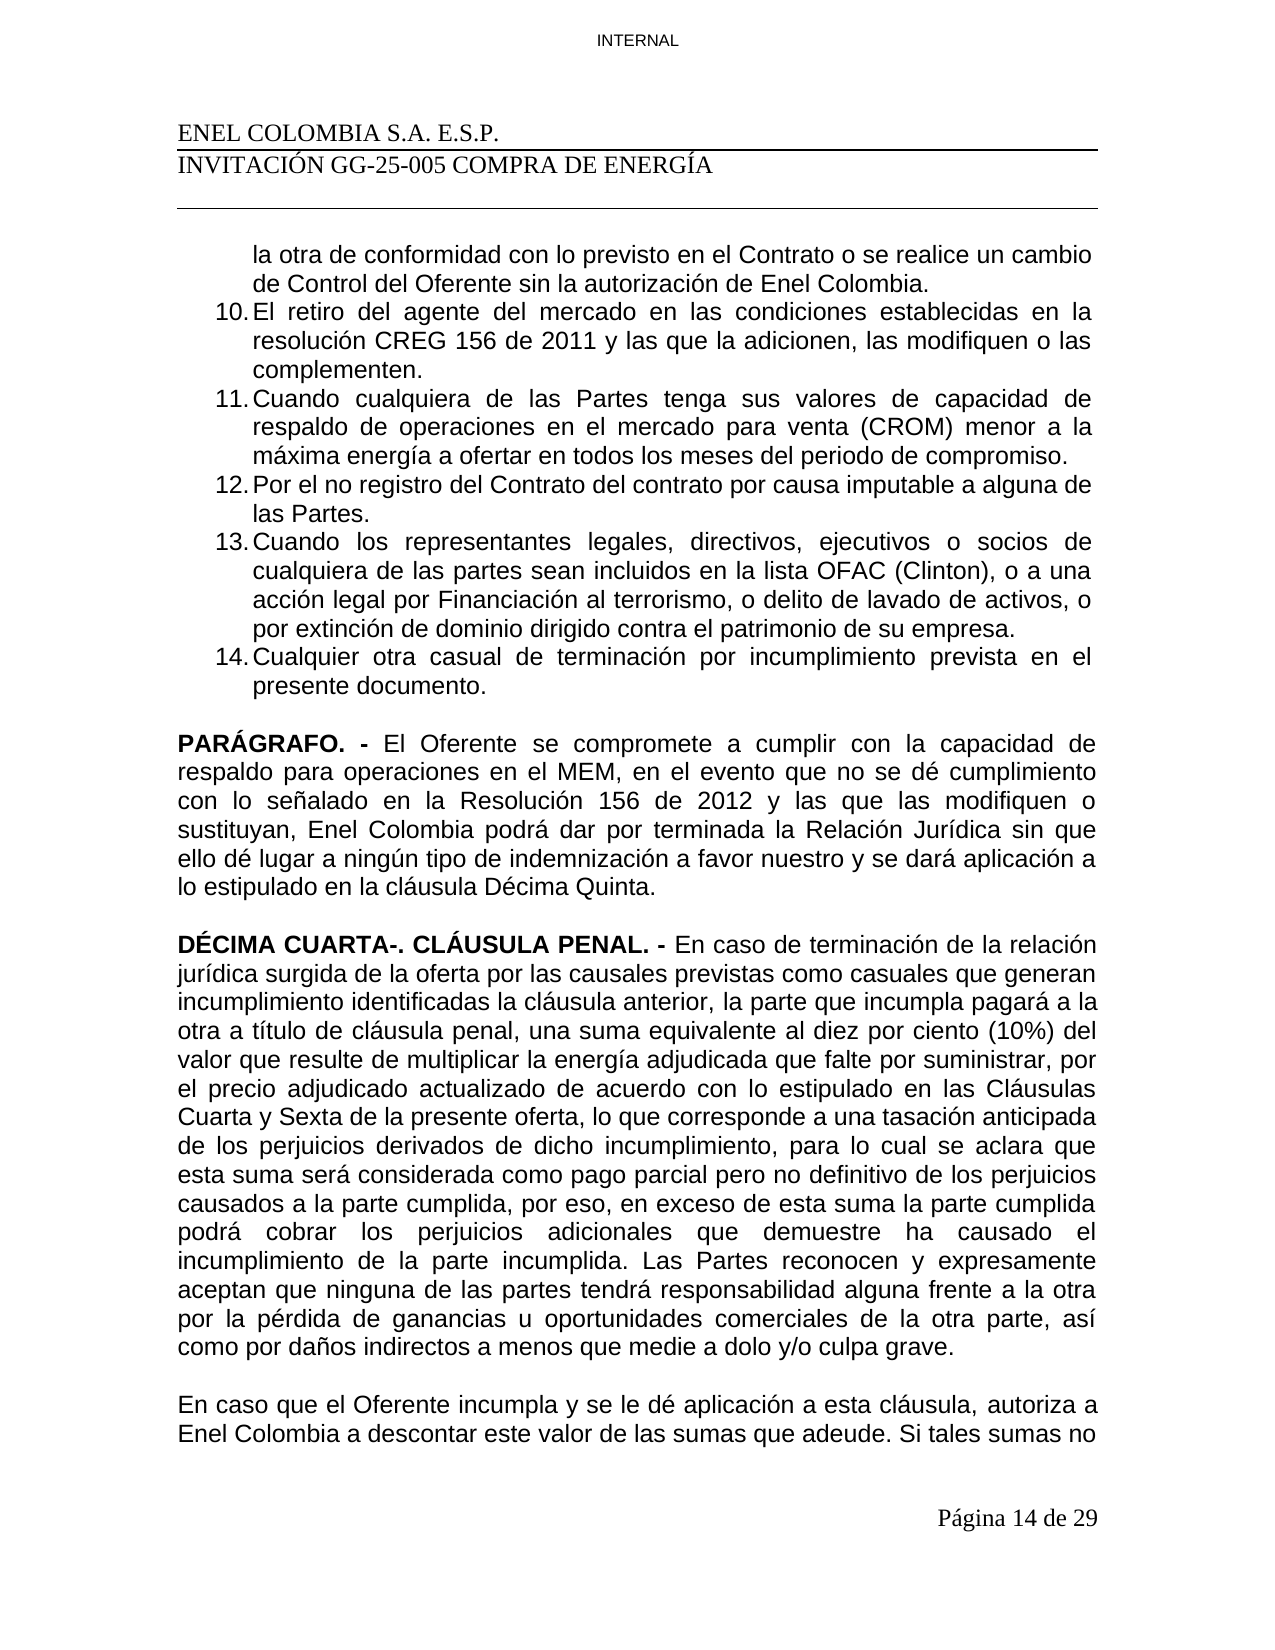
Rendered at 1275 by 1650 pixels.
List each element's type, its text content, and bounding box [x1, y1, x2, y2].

text PARÁGRAFO. - El Oferente se compromete a cumplir con la capacidad de respaldo para operaciones en el MEM, en el evento que no se dé cumplimiento con lo señalado en la Resolución 156 de 2012 y las que las modifiquen o sustituyan, Enel Colombia podrá dar por terminada la Relación Jurídica sin que ello dé lugar a ningún tipo de indemnización a favor nuestro y se dará aplicación a lo estipulado en la cláusula Décima Quinta. [177, 729, 1098, 901]
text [177, 1390, 1098, 1447]
list El retiro del agente del mercado en las condiciones establecidas en la resolución CREG 156 de 2011 y las que la adicionen, las modifiquen o las complementen. [215, 297, 1093, 384]
list Cualquier otra casual de terminación por incumplimiento prevista en el presente documento. [215, 642, 1093, 700]
list Cuando cualquiera de las Partes tenga sus valores de capacidad de respaldo de operaciones en el mercado para venta (CROM) menor a la máxima energía a ofertar en todos los meses del periodo de compromiso. [215, 384, 1093, 470]
list Cuando los representantes legales, directivos, ejecutivos o socios de cualquiera de las partes sean incluidos en la lista OFAC (Clinton), o a una acción legal por Financiación al terrorismo, o delito de lavado de activos, o por extinción de dominio dirigido contra el patrimonio de su empresa. [215, 527, 1093, 642]
list Por el no registro del Contrato del contrato por causa imputable a alguna de las Partes. [215, 470, 1093, 527]
text DÉCIMA CUARTA-. CLÁUSULA PENAL. - En caso de terminación de la relación jurídica surgida de la oferta por las causales previstas como casuales que generan incumplimiento identificadas la cláusula anterior, la parte que incumpla pagará a la otra a título de cláusula penal, una suma equivalente al diez por ciento (10%) del valor que resulte de multiplicar la energía adjudicada que falte por suministrar, por el precio adjudicado actualizado de acuerdo con lo estipulado en las Cláusulas Cuarta y Sexta de la presente oferta, lo que corresponde a una tasación anticipada de los perjuicios derivados de dicho incumplimiento, para lo cual se aclara que esta suma será considerada como pago parcial pero no definitivo de los perjuicios causados a la parte cumplida, por eso, en exceso de esta suma la parte cumplida podrá cobrar los perjuicios adicionales que demuestre ha causado el incumplimiento de la parte incumplida. Las Partes reconocen y expresamente aceptan que ninguna de las partes tendrá responsabilidad alguna frente a la otra por la pérdida de ganancias u oportunidades comerciales de la otra parte, así como por daños indirectos a menos que medie a dolo y/o culpa grave. [177, 930, 1098, 1361]
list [215, 240, 1093, 297]
